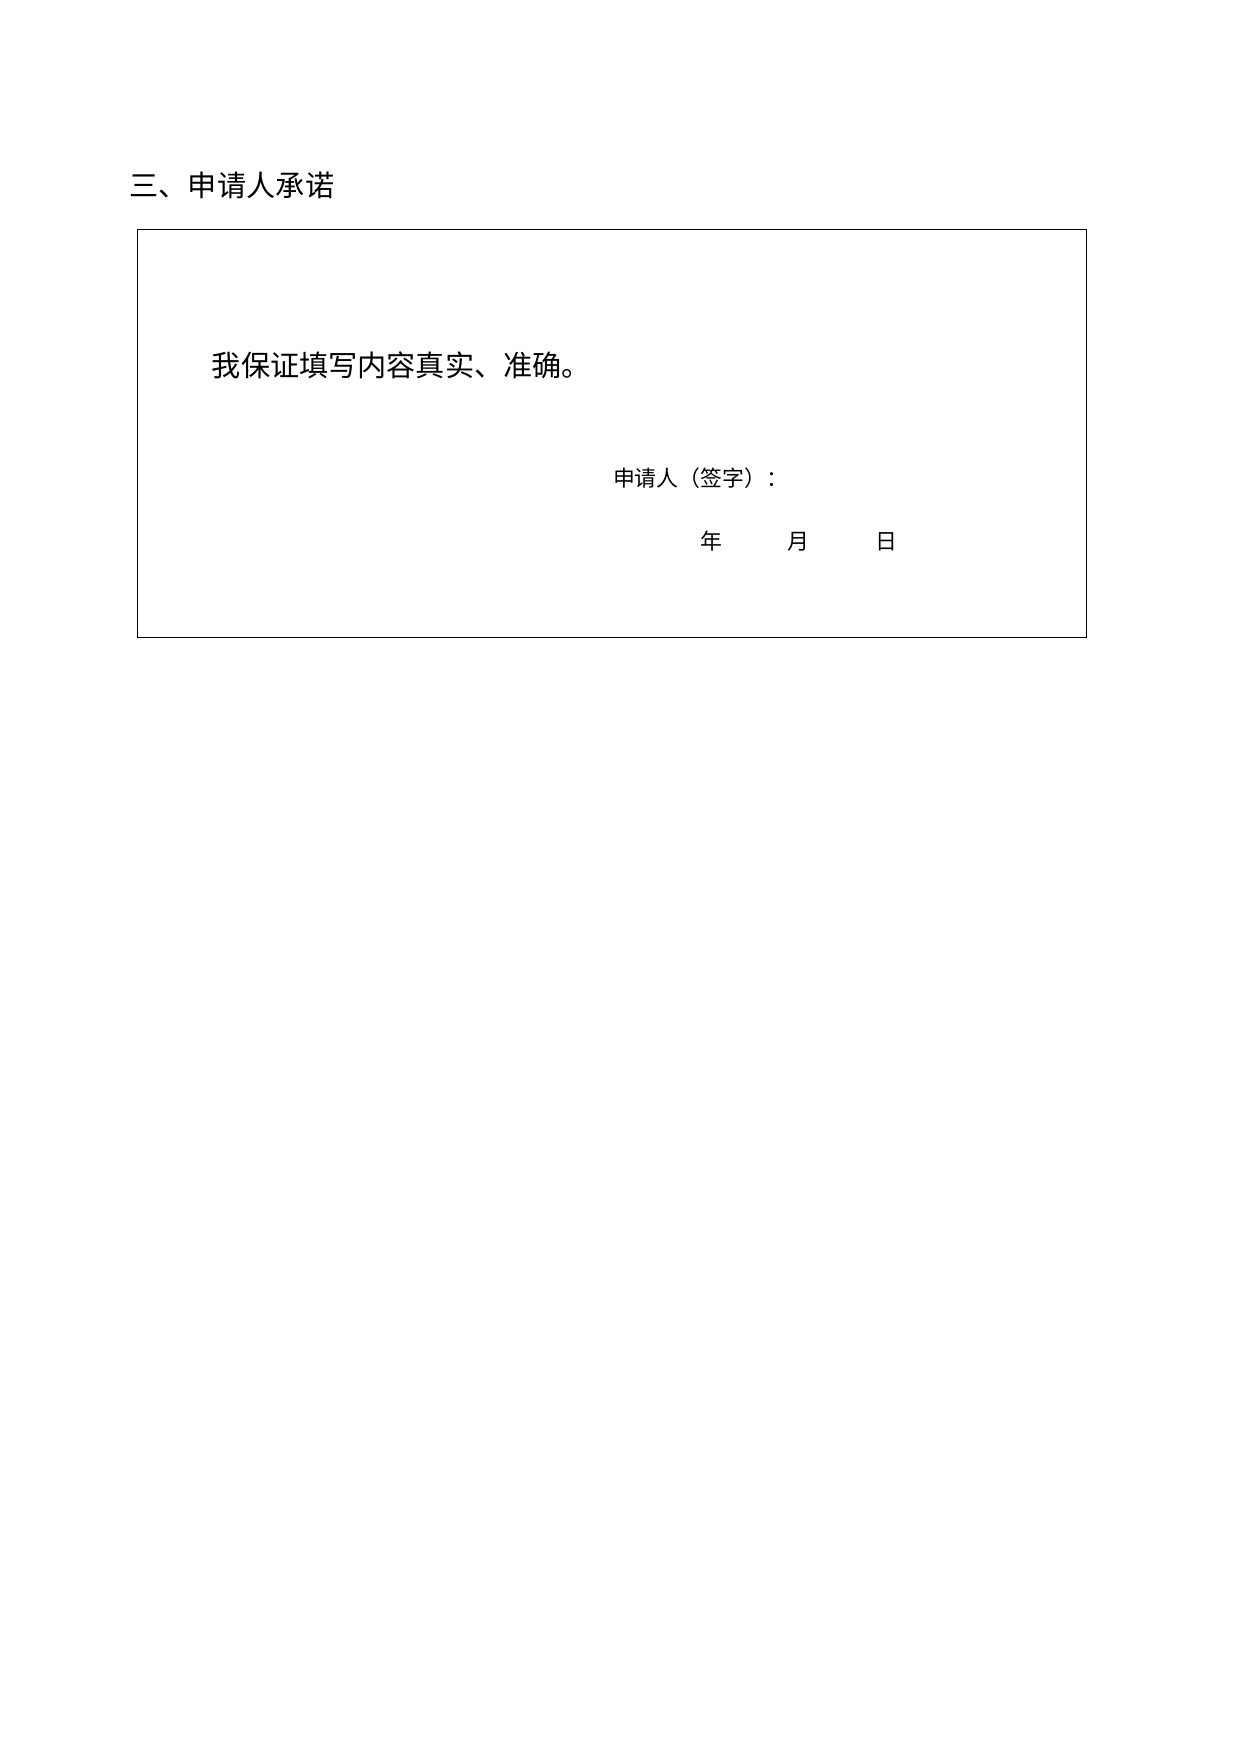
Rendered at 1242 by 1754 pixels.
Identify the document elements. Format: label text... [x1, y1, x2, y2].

text 年 月 日 [701, 522, 1148, 555]
text 三、申请人承诺 [129, 158, 1146, 205]
text 我保证填写内容真实、准确。 [212, 332, 1148, 379]
text 申请人（签字）： [613, 461, 1148, 491]
